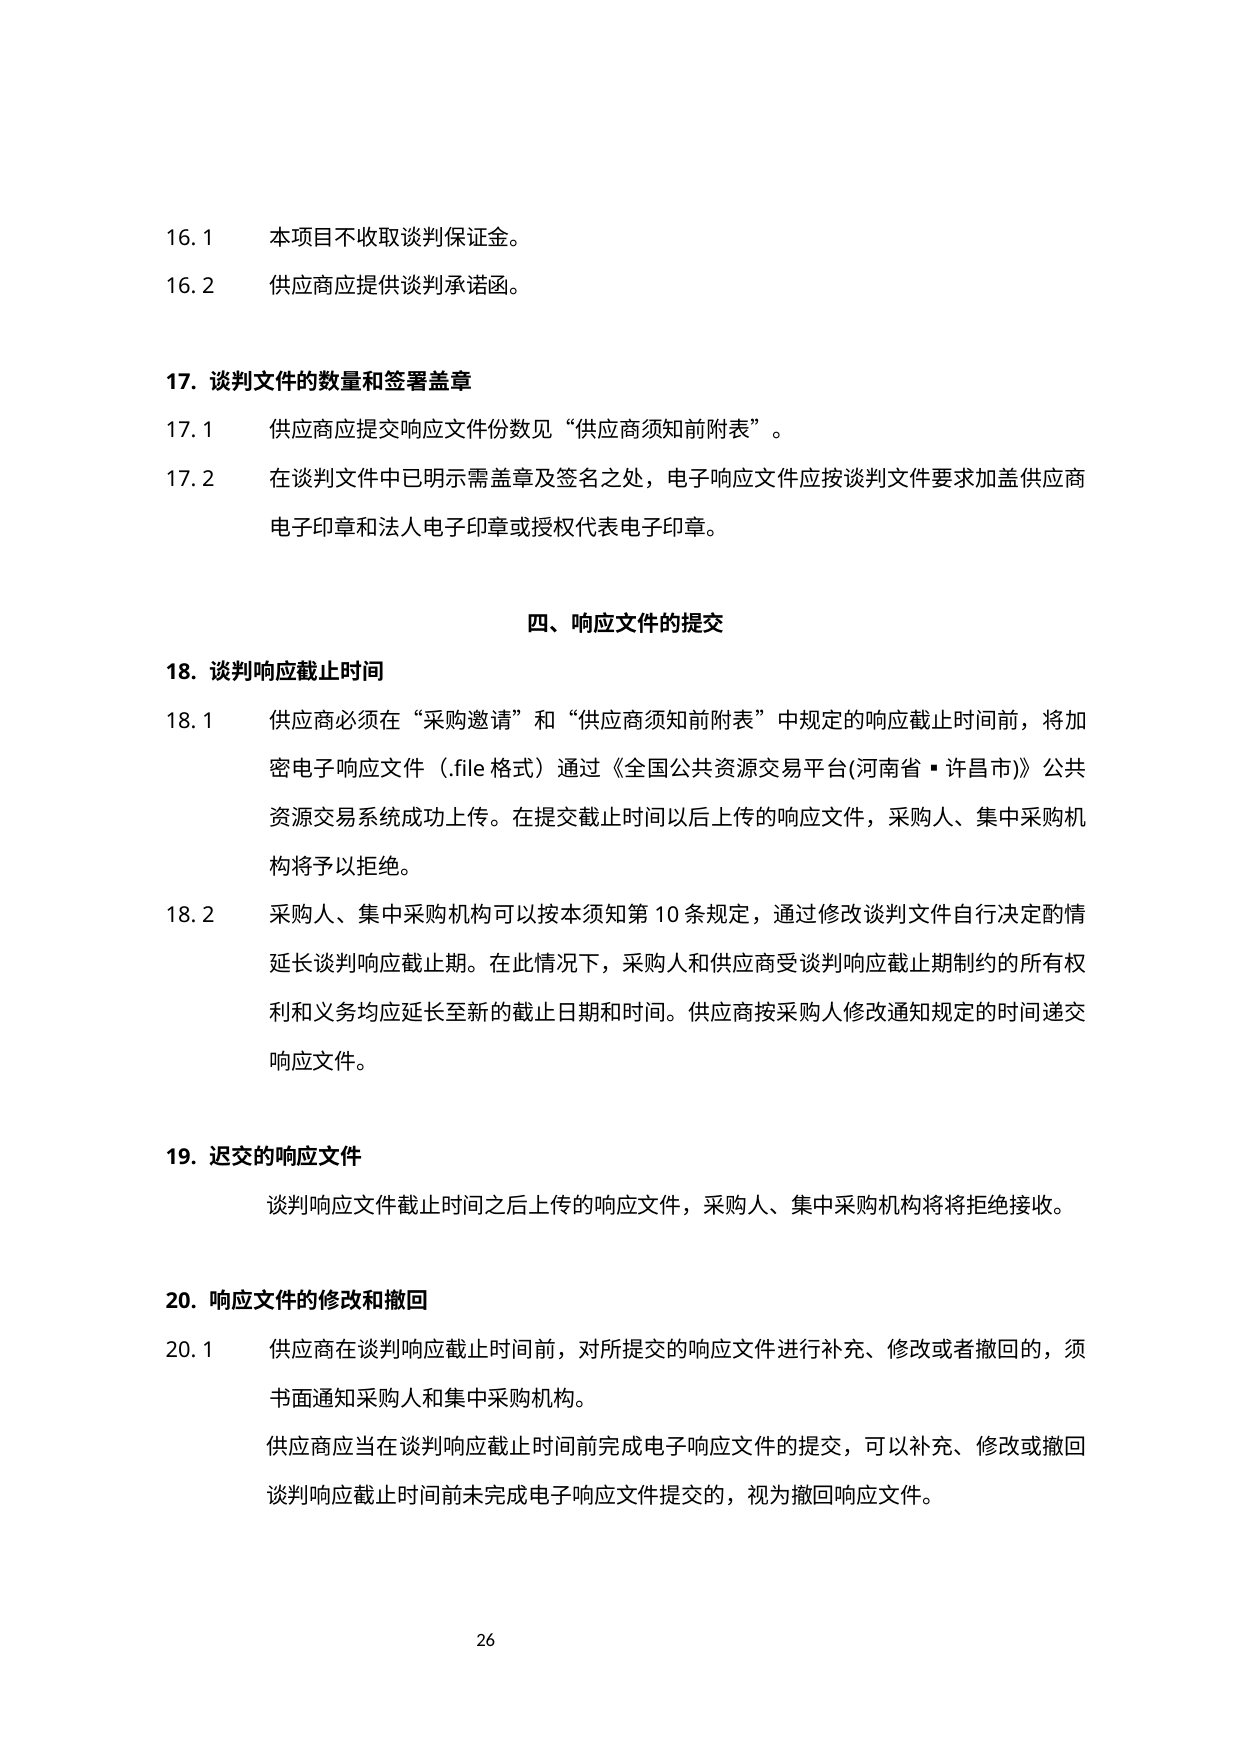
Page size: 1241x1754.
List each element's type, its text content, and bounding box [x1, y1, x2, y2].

list 谈判文件的数量和签署盖章 [165, 364, 1087, 396]
list 响应文件的修改和撤回 [165, 1283, 1087, 1316]
list 供应商应提交响应文件份数见“供应商须知前附表”。 [165, 412, 1087, 444]
list 供应商必须在“采购邀请”和“供应商须知前附表”中规定的响应截止时间前，将加密电子响应文件（.file格式）通过《全国公共资源交易平台(河南省▪许昌市)》公共资源交易系统成功上传。在提交截止时间以后上传的响应文件，采购人、集中采购机构将予以拒绝。 [165, 702, 1087, 881]
list 在谈判文件中已明示需盖章及签名之处，电子响应文件应按谈判文件要求加盖供应商电子印章和法人电子印章或授权代表电子印章。 [165, 460, 1087, 542]
list 谈判响应截止时间 [165, 654, 1087, 687]
text 谈判响应文件截止时间之后上传的响应文件，采购人、集中采购机构将将拒绝接收。 [266, 1187, 1087, 1220]
list 供应商应提供谈判承诺函。 [165, 268, 1087, 300]
list 供应商在谈判响应截止时间前，对所提交的响应文件进行补充、修改或者撤回的，须书面通知采购人和集中采购机构。 [165, 1331, 1087, 1413]
list 迟交的响应文件 [165, 1139, 1087, 1171]
list 采购人、集中采购机构可以按本须知第10条规定，通过修改谈判文件自行决定酌情延长谈判响应截止期。在此情况下，采购人和供应商受谈判响应截止期制约的所有权利和义务均应延长至新的截止日期和时间。供应商按采购人修改通知规定的时间递交响应文件。 [165, 897, 1087, 1076]
text 四、响应文件的提交 [165, 606, 1087, 638]
text 供应商应当在谈判响应截止时间前完成电子响应文件的提交，可以补充、修改或撤回。谈判响应截止时间前未完成电子响应文件提交的，视为撤回响应文件。 [266, 1428, 1087, 1510]
list 本项目不收取谈判保证金。 [165, 219, 1087, 252]
